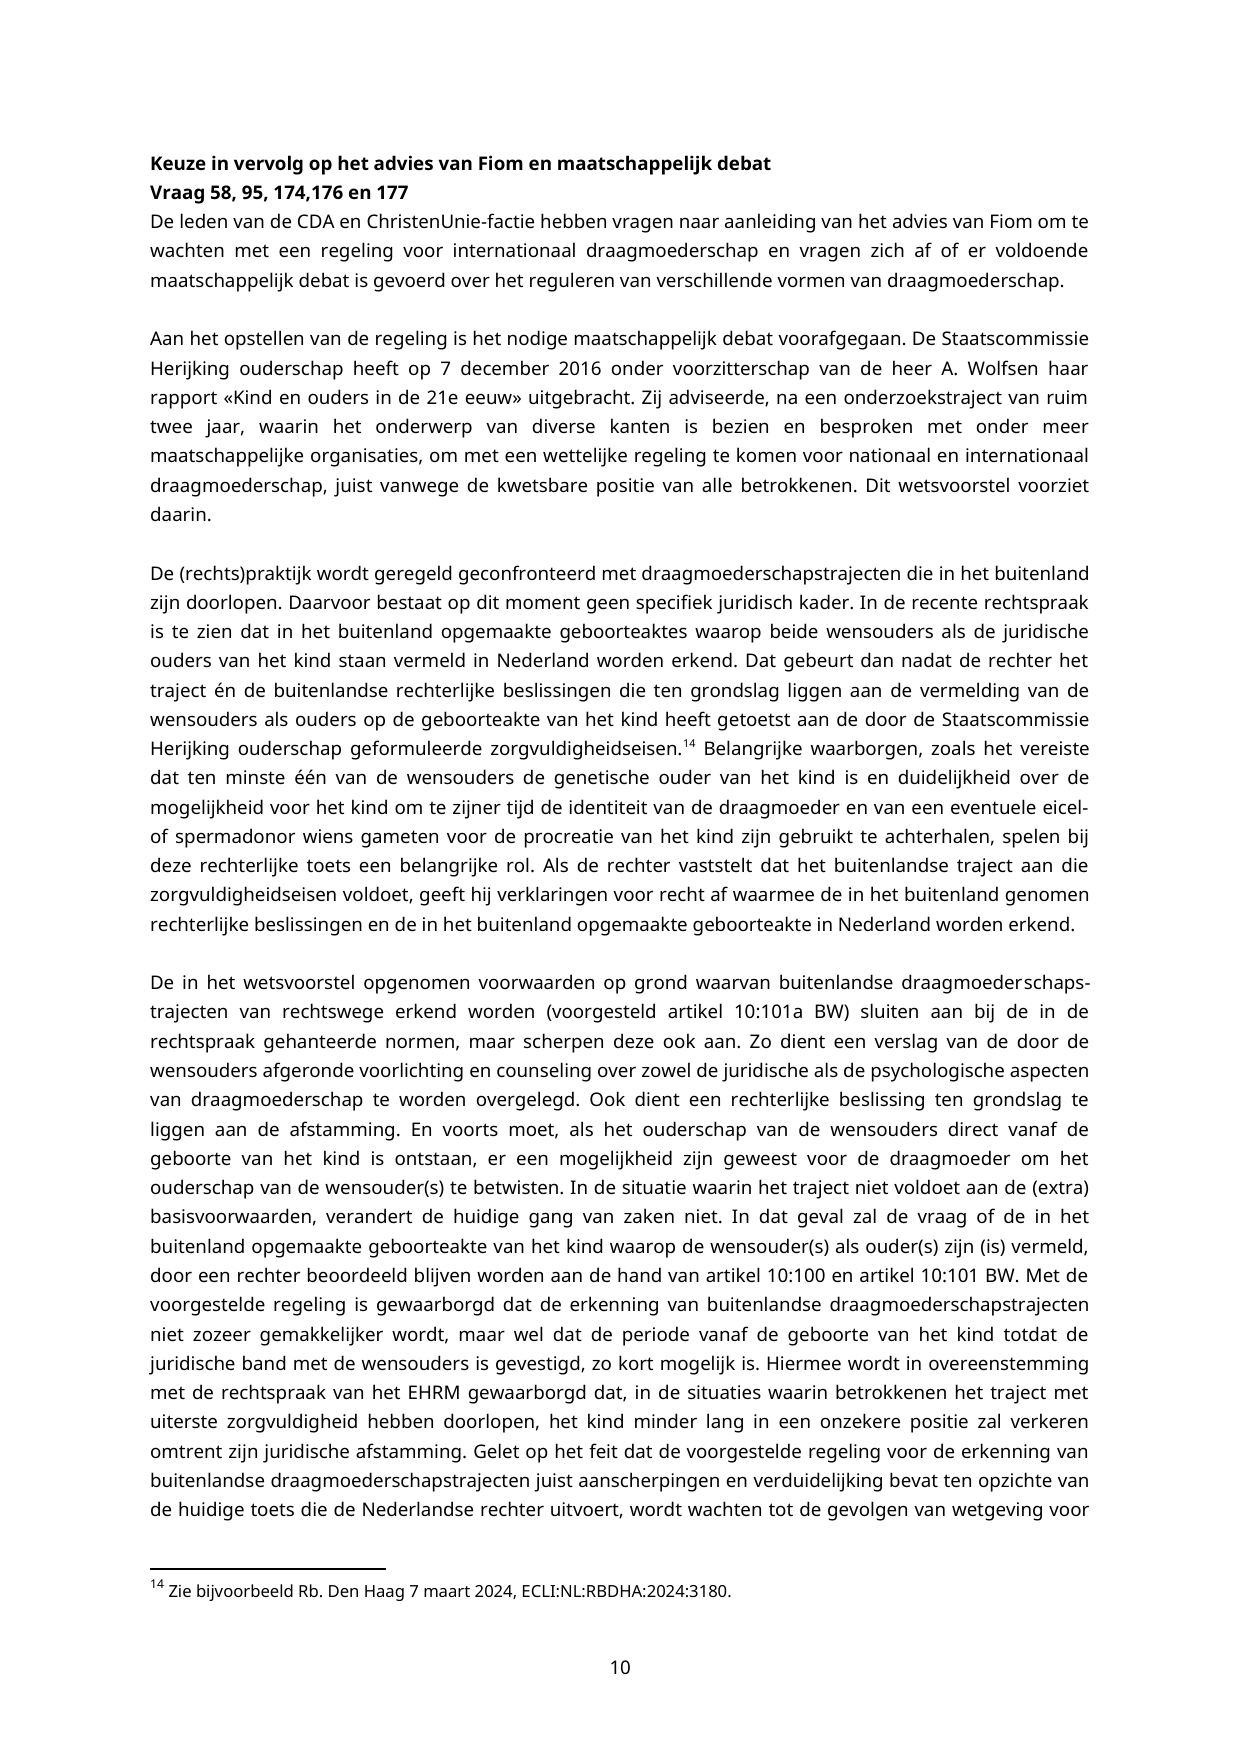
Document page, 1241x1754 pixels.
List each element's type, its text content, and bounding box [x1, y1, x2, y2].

text Keuze in vervolg op het advies van Fiom en maatschappelijk debat [150, 150, 1090, 176]
text De (rechts)praktijk wordt geregeld geconfronteerd met draagmoederschapstrajecten die in het buitenland zijn doorlopen. Daarvoor bestaat op dit moment geen specifiek juridisch kader. In de recente rechtspraak is te zien dat in het buitenland opgemaakte geboorteaktes waarop beide wensouders als de juridische ouders van het kind staan vermeld in Nederland worden erkend. Dat gebeurt dan nadat de rechter het traject én de buitenlandse rechterlijke beslissingen die ten grondslag liggen aan de vermelding van de wensouders als ouders op de geboorteakte van het kind heeft getoetst aan de door de Staatscommissie Herijking ouderschap geformuleerde zorgvuldigheidseisen. Belangrijke waarborgen, zoals het vereiste dat ten minste één van de wensouders de genetische ouder van het kind is en duidelijkheid over de mogelijkheid voor het kind om te zijner tijd de identiteit van de draagmoeder en van een eventuele eicel- of spermadonor wiens gameten voor de procreatie van het kind zijn gebruikt te achterhalen, spelen bij deze rechterlijke toets een belangrijke rol. Als de rechter vaststelt dat het buitenlandse traject aan die zorgvuldigheidseisen voldoet, geeft hij verklaringen voor recht af waarmee de in het buitenland genomen rechterlijke beslissingen en de in het buitenland opgemaakte geboorteakte in Nederland worden erkend. [150, 560, 1090, 937]
text Aan het opstellen van de regeling is het nodige maatschappelijk debat voorafgegaan. De Staatscommissie Herijking ouderschap heeft op 7 december 2016 onder voorzitterschap van de heer A. Wolfsen haar rapport «Kind en ouders in de 21e eeuw» uitgebracht. Zij adviseerde, na een onderzoekstraject van ruim twee jaar, waarin het onderwerp van diverse kanten is bezien en besproken met onder meer maatschappelijke organisaties, om met een wettelijke regeling te komen voor nationaal en internationaal draagmoederschap, juist vanwege de kwetsbare positie van alle betrokkenen. Dit wetsvoorstel voorziet daarin. [150, 326, 1090, 527]
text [150, 969, 1090, 1522]
text Vraag 58, 95, 174,176 en 177 [150, 179, 1090, 205]
text De leden van de CDA en ChristenUnie-factie hebben vragen naar aanleiding van het advies van Fiom om te wachten met een regeling voor internationaal draagmoederschap en vragen zich af of er voldoende maatschappelijk debat is gevoerd over het reguleren van verschillende vormen van draagmoederschap. [150, 208, 1090, 293]
